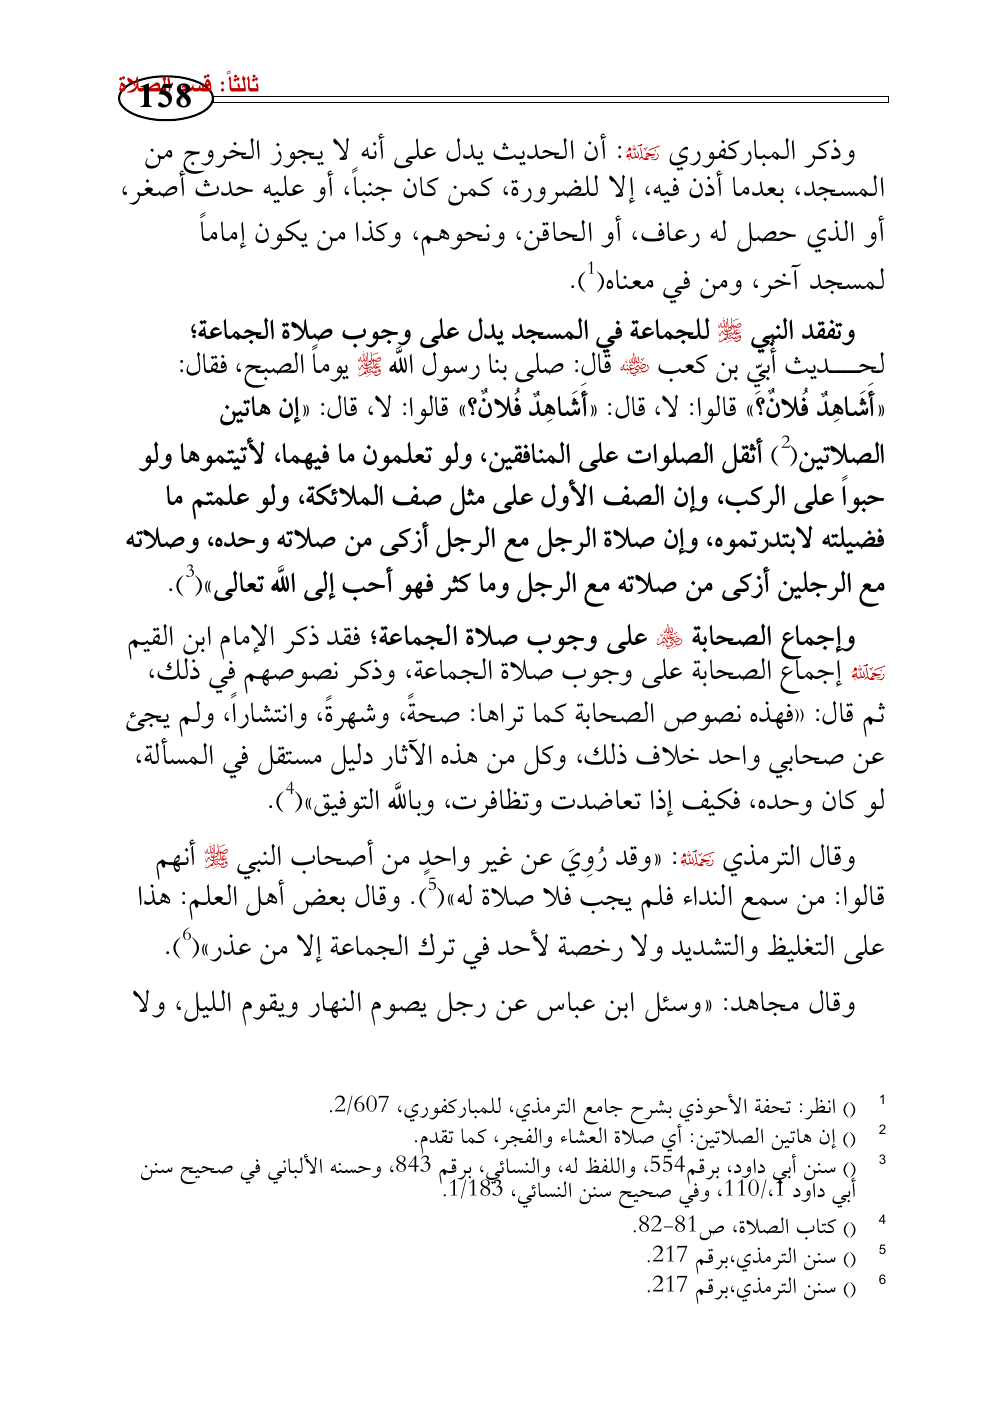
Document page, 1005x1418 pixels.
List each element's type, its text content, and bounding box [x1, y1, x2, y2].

text وذكر المباركفوري :: أن الحديث يدل على أنه لا يجوز الخروج من المسجد، بعدما أذن فيه، إلا للضرورة، كمن كان جنباً، أو عليه حدث أصغر، أو الذي حصل له رعاف، أو الحاقن، ونحوهم، وكذا من يكون إماماً لمسجد آخر، ومن في معناه(). [118, 124, 886, 306]
text وإجماع الصحابة على وجوب صلاة الجماعة؛ فقد ذكر الإمام ابن القيم : إجماع الصحابة على وجوب صلاة الجماعة، وذكر نصوصهم في ذلك، ثم قال: «فهذه نصوص الصحابة كما تراها: صحةً، وشهرةً، وانتشاراً، ولم يجئ عن صحابي واحد خلاف ذلك، وكل من هذه الآثار دليل مستقل في المسألة، لو كان وحده، فكيف إذا تعاضدت وتظافرت، وباللَّه التوفيق»(). [118, 612, 886, 828]
text وتفقد النبي للجماعة في المسجد يدل على وجوب صلاة الجماعة؛ لحـــــــــــديث أُبيِّ بن كعب قال: صلى بنا رسول اللَّه يوماً الصبح، فقال: «أَشَاهِدٌ فُلانٌ؟» قالوا: لا، قال: «أَشَاهِدٌ فُلانٌ؟» قالوا: لا، قال: «إن هاتين الصلاتين() أثقل الصلوات على المنافقين، ولو تعلمون ما فيهما، لأتيتموها ولو حبواً على الركب، وإن الصف الأول على مثل صف الملائكة، ولو علمتم ما فضيلته لابتدرتموه، وإن صلاة الرجل مع الرجل أزكى من صلاته وحده، وصلاته مع الرجلين أزكى من صلاته مع الرجل وما كثر فهو أحب إلى اللَّه تعالى»(). [118, 306, 886, 612]
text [118, 974, 886, 1021]
text وقال الترمذي :: «وقد رُوِيَ عن غير واحدٍ من أصحاب النبي أنهم قالوا: من سمع النداء فلم يجب فلا صلاة له»(). وقال بعض أهل العلم: هذا على التغليظ والتشديد ولا رخصة لأحد في ترك الجماعة إلا من عذر»(). [118, 828, 886, 974]
